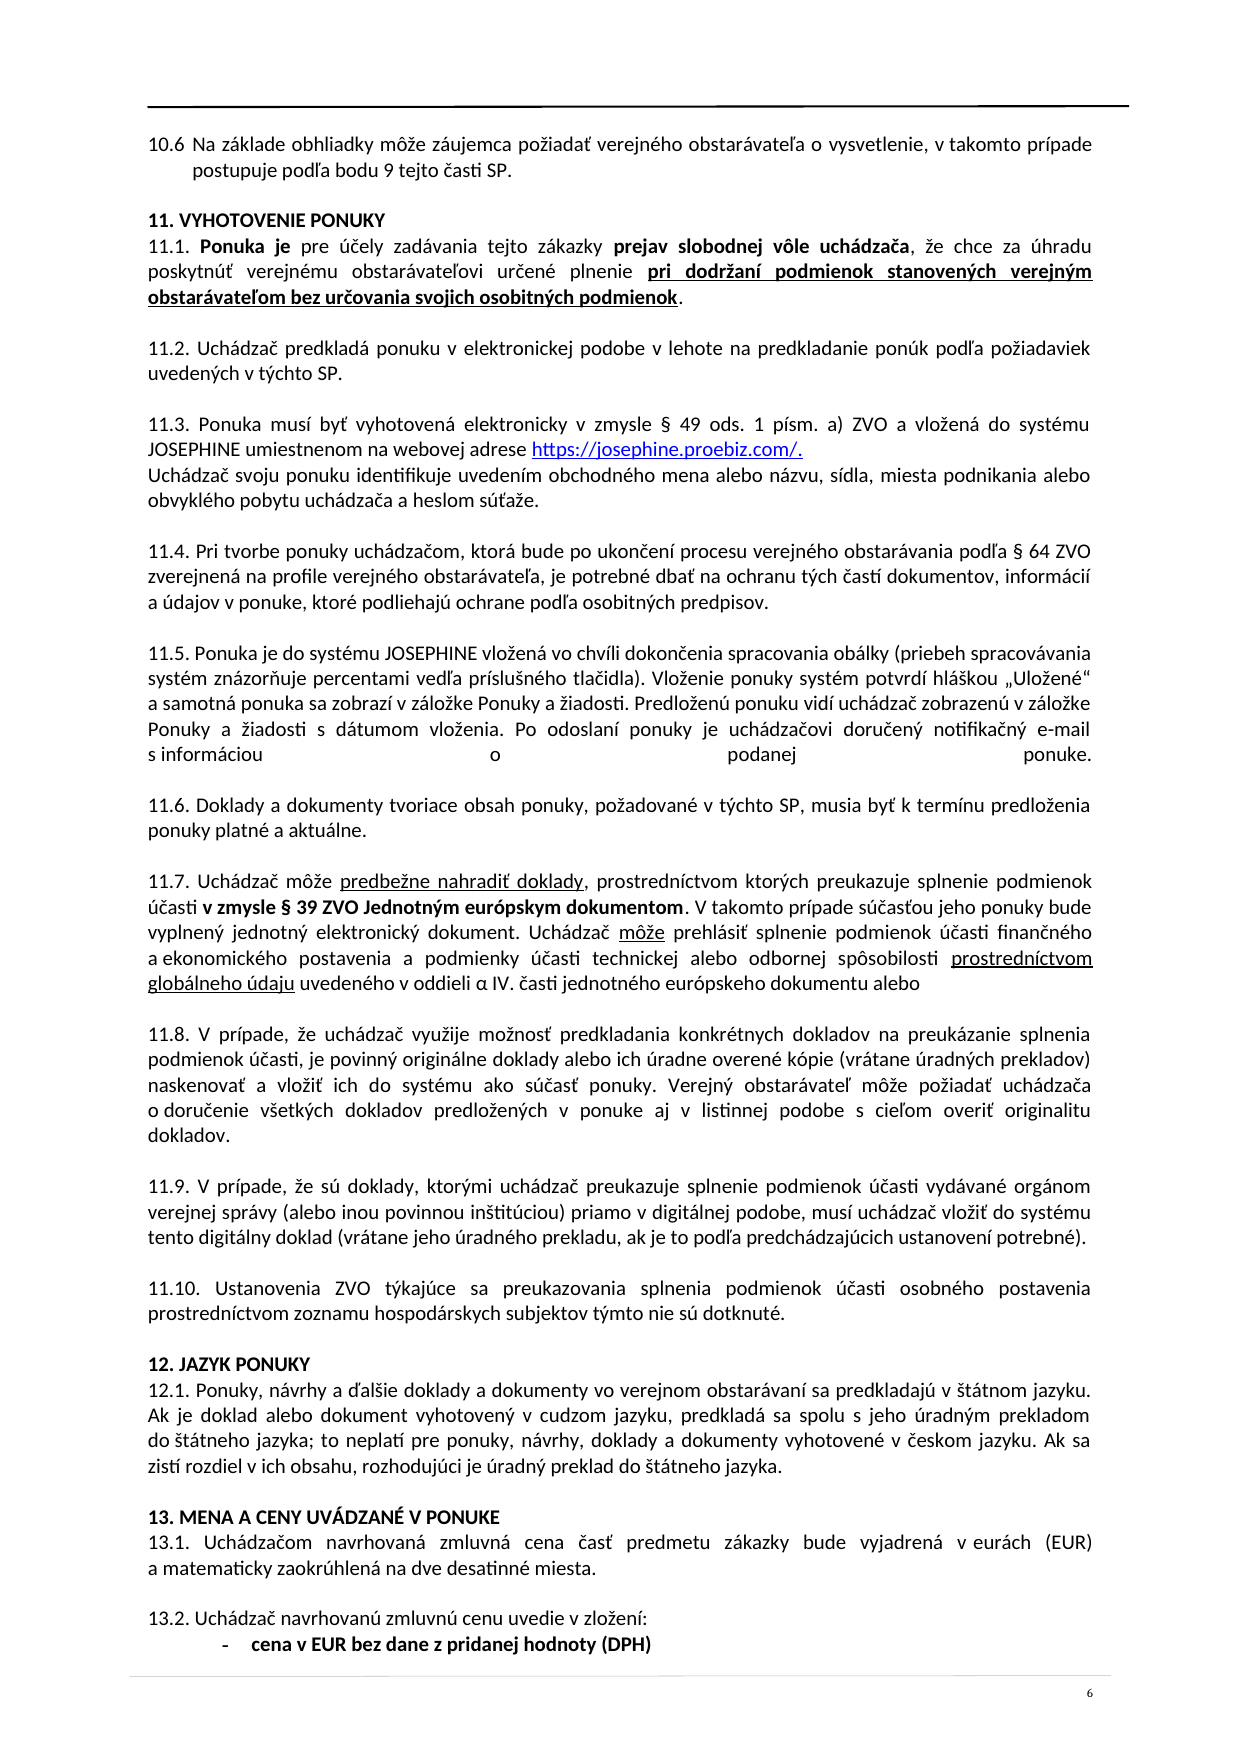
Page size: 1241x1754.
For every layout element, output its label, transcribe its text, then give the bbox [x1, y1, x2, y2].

list Na základe obhliadky môže záujemca požiadať verejného obstarávateľa o vysvetlenie, v takomto prípade postupuje podľa bodu 9 tejto časti SP. [148, 131, 1092, 182]
text 11.2. Uchádzač predkladá ponuku v elektronickej podobe v lehote na predkladanie ponúk podľa požiadaviek uvedených v týchto SP. [148, 335, 1092, 386]
text 11.4. Pri tvorbe ponuky uchádzačom, ktorá bude po ukončení procesu verejného obstarávania podľa § 64 ZVO zverejnená na profile verejného obstarávateľa, je potrebné dbať na ochranu tých častí dokumentov, informácií a údajov v ponuke, ktoré podliehajú ochrane podľa osobitných predpisov. [148, 538, 1092, 614]
text 11.8. V prípade, že uchádzač využije možnosť predkladania konkrétnych dokladov na preukázanie splnenia podmienok účasti, je povinný originálne doklady alebo ich úradne overené kópie (vrátane úradných prekladov) naskenovať a vložiť ich do systému ako súčasť ponuky. Verejný obstarávateľ môže požiadať uchádzača o doručenie všetkých dokladov predložených v ponuke aj v listinnej podobe s cieľom overiť originalitu dokladov. [148, 1021, 1092, 1148]
text 13.2. Uchádzač navrhovanú zmluvnú cenu uvedie v zložení: [148, 1606, 1092, 1631]
text 11.10. Ustanovenia ZVO týkajúce sa preukazovania splnenia podmienok účasti osobného postavenia prostredníctvom zoznamu hospodárskych subjektov týmto nie sú dotknuté. [148, 1275, 1092, 1326]
text Uchádzač svoju ponuku identifikuje uvedením obchodného mena alebo názvu, sídla, miesta podnikania alebo obvyklého pobytu uchádzača a heslom súťaže. [148, 462, 1092, 513]
text 11.7. Uchádzač môže predbežne nahradiť doklady, prostredníctvom ktorých preukazuje splnenie podmienok účasti v zmysle § 39 ZVO Jednotným európskym dokumentom. V takomto prípade súčasťou jeho ponuky bude vyplnený jednotný elektronický dokument. Uchádzač môže prehlásiť splnenie podmienok účasti finančného a ekonomického postavenia a podmienky účasti technickej alebo odbornej spôsobilosti prostredníctvom globálneho údaju uvedeného v oddieli α IV. časti jednotného európskeho dokumentu alebo [148, 868, 1092, 996]
text 13.1. Uchádzačom navrhovaná zmluvná cena časť predmetu zákazky bude vyjadrená v eurách (EUR) a matematicky zaokrúhlená na dve desatinné miesta. [148, 1529, 1092, 1580]
text 11.5. Ponuka je do systému JOSEPHINE vložená vo chvíli dokončenia spracovania obálky (priebeh spracovávania systém znázorňuje percentami vedľa príslušného tlačidla). Vloženie ponuky systém potvrdí hláškou „Uložené“ a samotná ponuka sa zobrazí v záložke Ponuky a žiadosti. Predloženú ponuku vidí uchádzač zobrazenú v záložke Ponuky a žiadosti s dátumom vloženia. Po odoslaní ponuky je uchádzačovi doručený notifikačný e-mail s informáciou o podanej ponuke. [148, 640, 1092, 792]
text 12. JAZYK PONUKY [148, 1351, 1092, 1377]
text 12.1. Ponuky, návrhy a ďalšie doklady a dokumenty vo verejnom obstarávaní sa predkladajú v štátnom jazyku. Ak je doklad alebo dokument vyhotovený v cudzom jazyku, predkladá sa spolu s jeho úradným prekladom do štátneho jazyka; to neplatí pre ponuky, návrhy, doklady a dokumenty vyhotovené v českom jazyku. Ak sa zistí rozdiel v ich obsahu, rozhodujúci je úradný preklad do štátneho jazyka. [148, 1377, 1092, 1478]
text 11. VYHOTOVENIE PONUKY [148, 208, 1092, 233]
text 11.3. Ponuka musí byť vyhotovená elektronicky v zmysle § 49 ods. 1 písm. a) ZVO a vložená do systému JOSEPHINE umiestnenom na webovej adrese https://josephine.proebiz.com/. [148, 411, 1092, 462]
text 11.1. Ponuka je pre účely zadávania tejto zákazky prejav slobodnej vôle uchádzača, že chce za úhradu poskytnúť verejnému obstarávateľovi určené plnenie pri dodržaní podmienok stanovených verejným obstarávateľom bez určovania svojich osobitných podmienok. [148, 233, 1092, 309]
list cena v EUR bez dane z pridanej hodnoty (DPH) [222, 1631, 1092, 1656]
text 11.6. Doklady a dokumenty tvoriace obsah ponuky, požadované v týchto SP, musia byť k termínu predloženia ponuky platné a aktuálne. [148, 792, 1092, 843]
text 11.9. V prípade, že sú doklady, ktorými uchádzač preukazuje splnenie podmienok účasti vydávané orgánom verejnej správy (alebo inou povinnou inštitúciou) priamo v digitálnej podobe, musí uchádzač vložiť do systému tento digitálny doklad (vrátane jeho úradného prekladu, ak je to podľa predchádzajúcich ustanovení potrebné). [148, 1173, 1092, 1250]
text 13. MENA A CENY UVÁDZANÉ V PONUKE [148, 1504, 1092, 1529]
